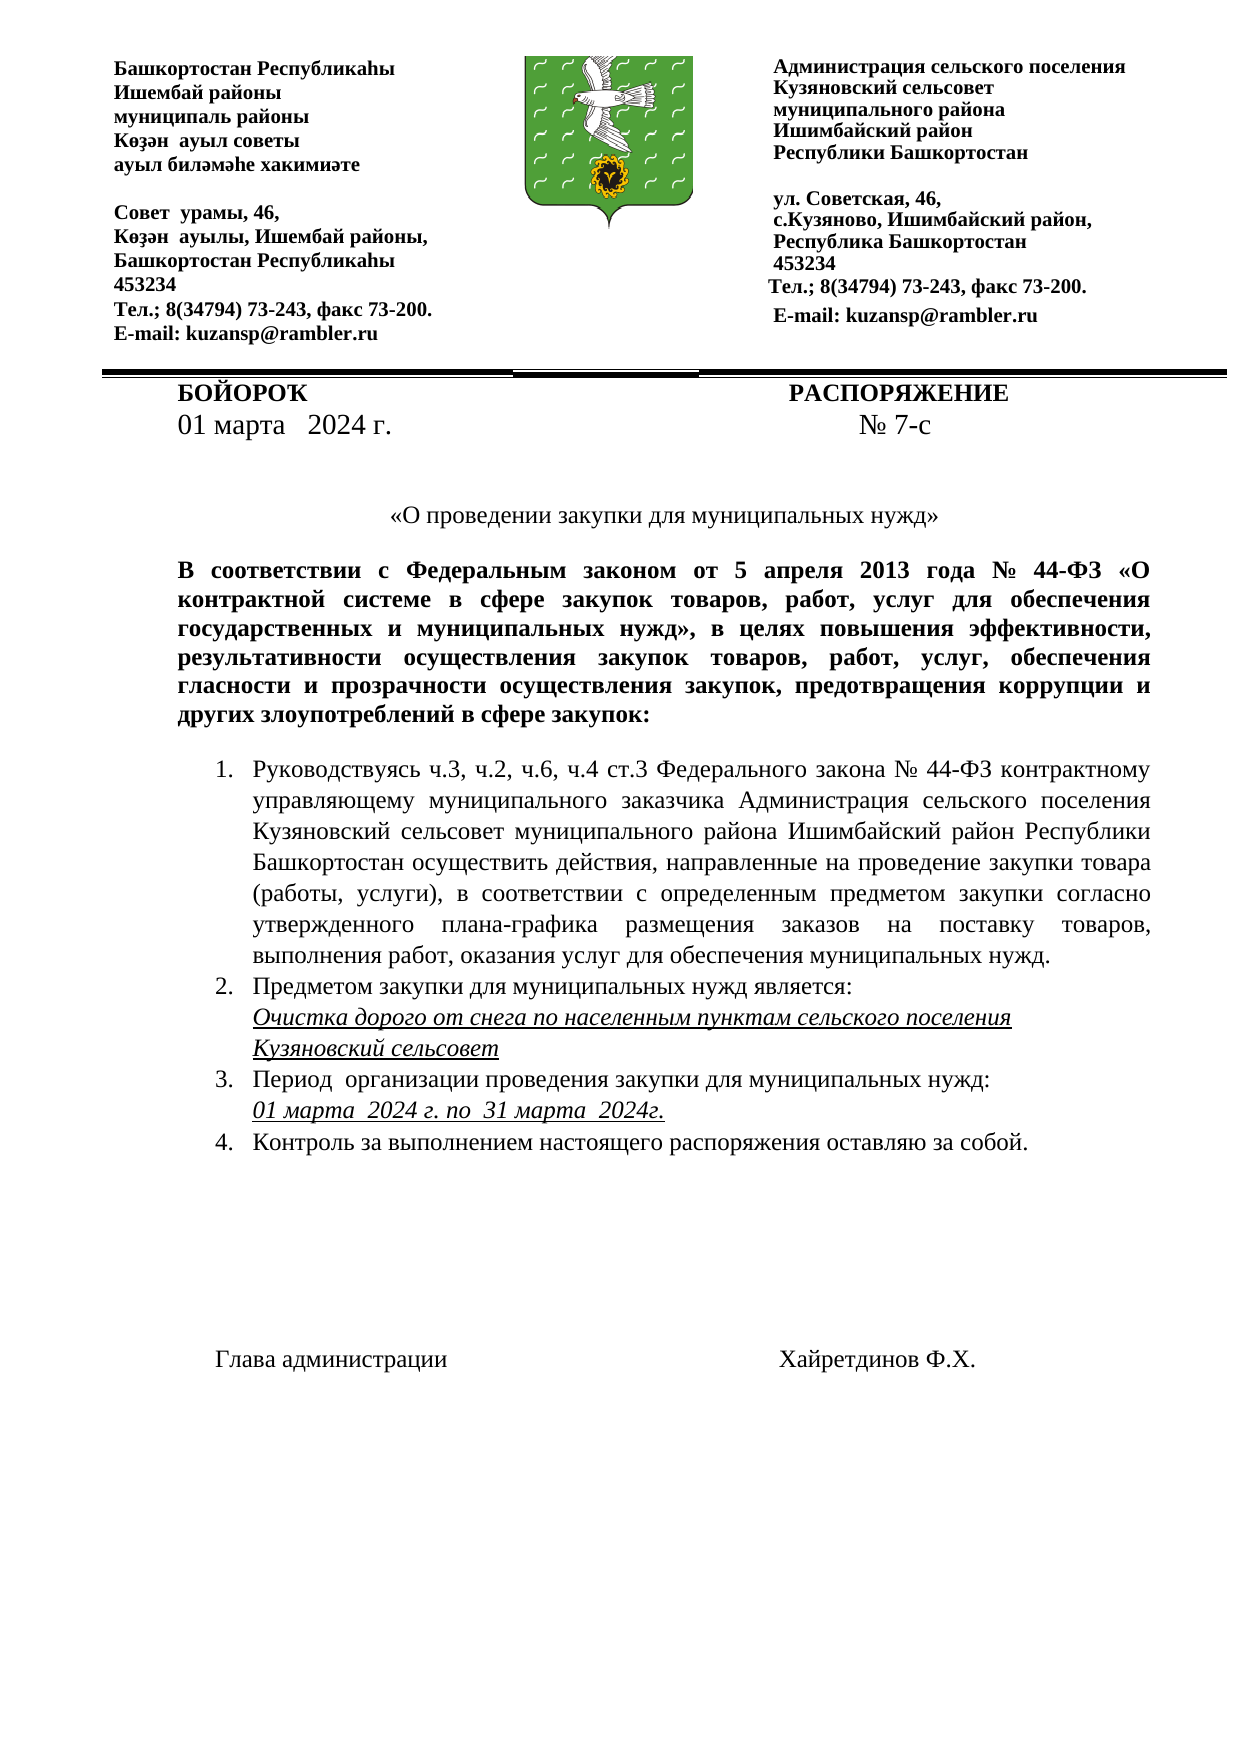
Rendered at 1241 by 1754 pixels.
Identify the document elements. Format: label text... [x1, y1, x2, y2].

table_header Башкортостан Республикаhы Ишембай районы муниципаль районы Көҙән ауыл советы ауыл биләмәhе хакимиәте [102, 56, 513, 176]
table_cell ул. Советская, 46, с.Кузяново, Ишимбайский район, Республика Башкортостан 453234 Тел.; 8(34794) 73-243, факс 73-200. Е-mail: kuzansp@rambler.ru [699, 176, 1227, 369]
text В соответствии с Федеральным законом от 5 апреля 2013 года № 44-ФЗ «О контрактной системе в сфере закупок товаров, работ, услуг для обеспечения государственных и муниципальных нужд», в целях повышения эффективности, результативности осуществления закупок товаров, работ, услуг, обеспечения гласности и прозрачности осуществления закупок, предотвращения коррупции и других злоупотреблений в сфере закупок: [177, 555, 1152, 728]
text Глава администрации Хайретдинов Ф.Х. [177, 1344, 1152, 1373]
list Период организации проведения закупки для муниципальных нужд: [215, 1064, 1152, 1093]
table_header [513, 56, 699, 369]
text 01 марта 2024 г. по 31 марта 2024г. [252, 1096, 1152, 1124]
text Очистка дорого от снега по населенным пунктам сельского поселения [252, 1002, 1152, 1031]
list Руководствуясь ч.3, ч.2, ч.6, ч.4 ст.3 Федерального закона № 44-ФЗ контрактному управляющему муниципального заказчика Администрация сельского поселения Кузяновский сельсовет муниципального района Ишимбайский район Республики Башкортостан осуществить действия, направленные на проведение закупки товара (работы, услуги), в соответствии с определенным предметом закупки согласно утвержденного плана-графика размещения заказов на поставку товаров, выполнения работ, оказания услуг для обеспечения муниципальных нужд. [215, 754, 1152, 969]
text БОЙОРОҠ РАСПОРЯЖЕНИЕ 01 марта 2024 г. № 7-с [177, 378, 1152, 440]
text «О проведении закупки для муниципальных нужд» [177, 500, 1152, 529]
list Предметом закупки для муниципальных нужд является: [215, 971, 1152, 1000]
list Контроль за выполнением настоящего распоряжения оставляю за собой. [215, 1127, 1152, 1155]
table_cell Совет урамы, 46, Көҙән ауылы, Ишембай районы, Башкортостан Республикаһы 453234 Тел.; 8(34794) 73-243, факс 73-200. Е-mail: kuzansp@rambler.ru [102, 176, 513, 369]
picture [524, 56, 693, 229]
text Кузяновский сельсовет [252, 1033, 1152, 1062]
table_header Администрация сельского поселения Кузяновский сельсовет муниципального района Ишимбайский район Республики Башкортостан [699, 56, 1227, 176]
